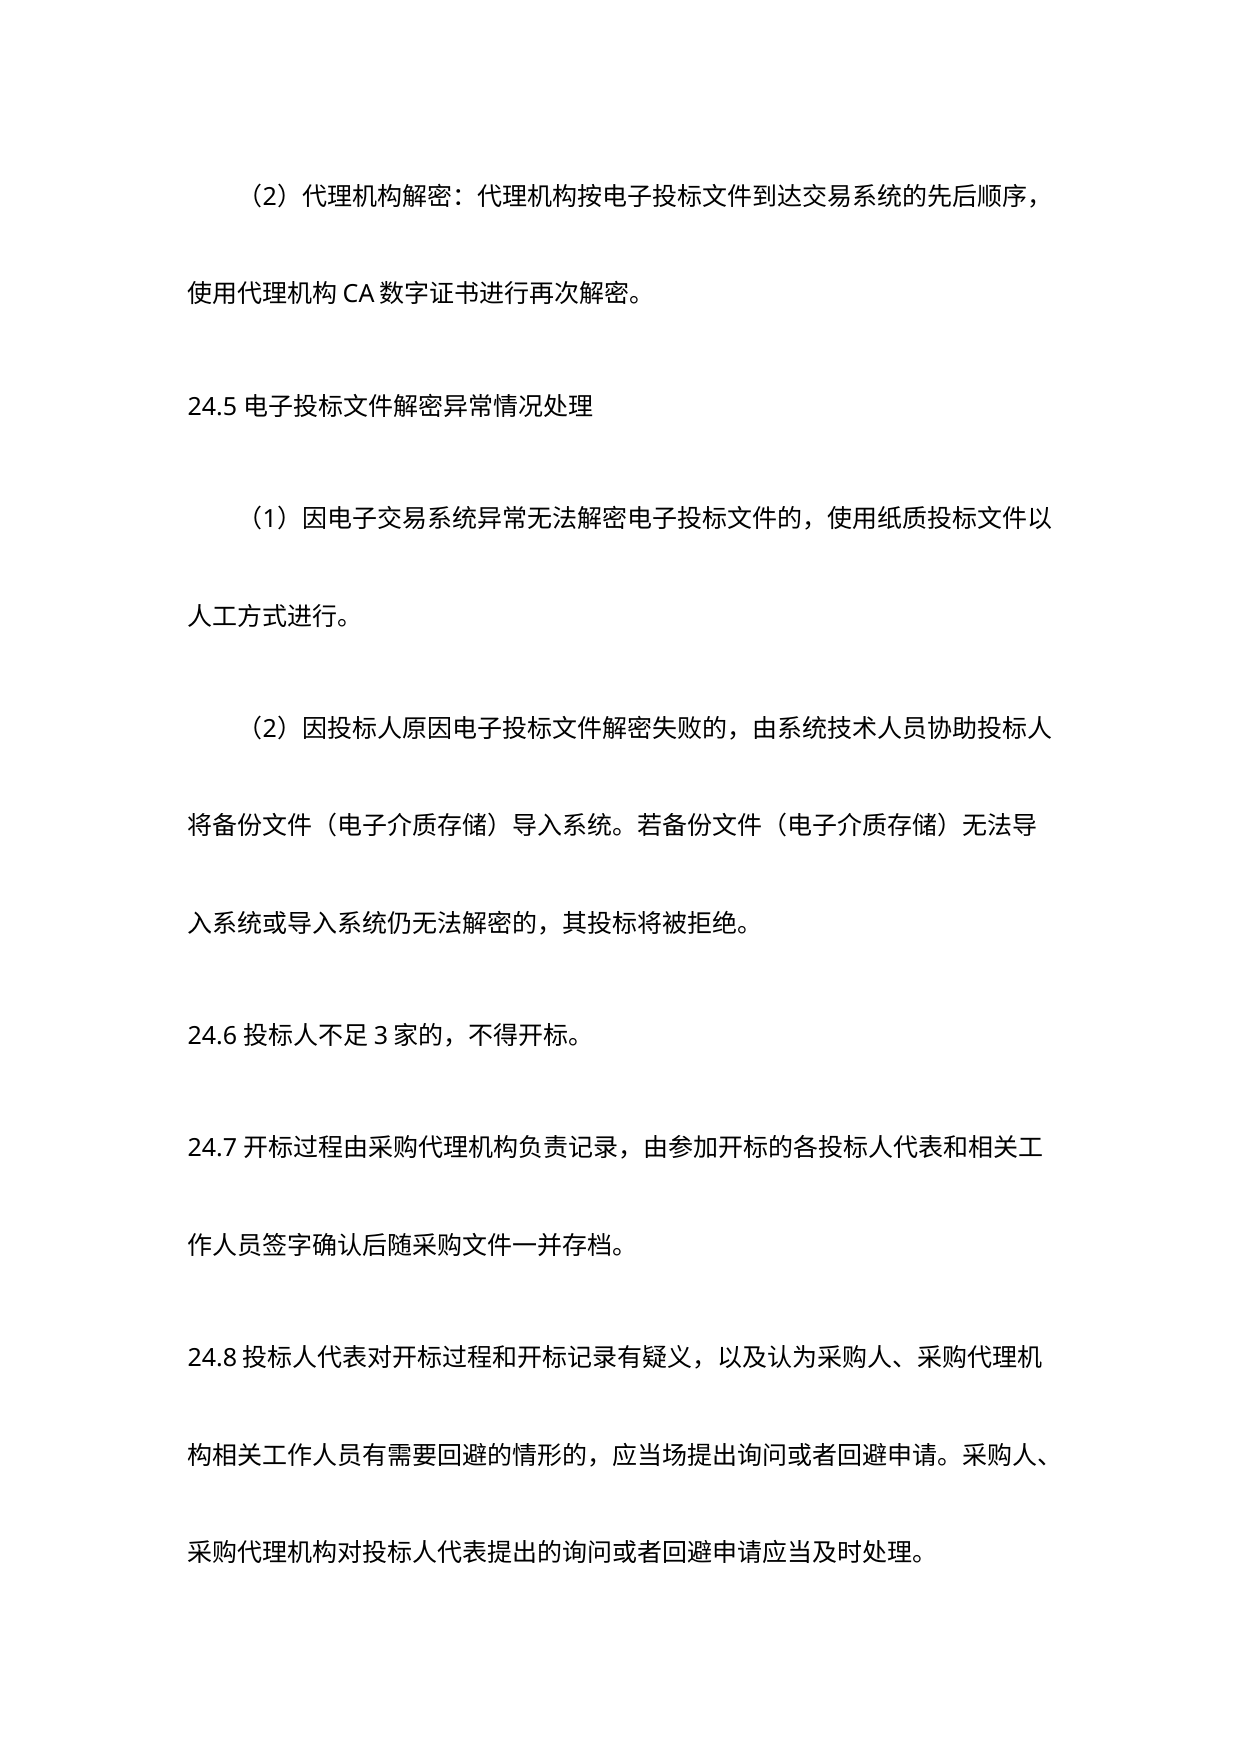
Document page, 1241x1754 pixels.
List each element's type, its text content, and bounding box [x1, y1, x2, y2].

text （2）因投标人原因电子投标文件解密失败的，由系统技术人员协助投标人将备份文件（电子介质存储）导入系统。若备份文件（电子介质存储）无法导入系统或导入系统仍无法解密的，其投标将被拒绝。 [187, 694, 1053, 954]
text 24.7 开标过程由采购代理机构负责记录，由参加开标的各投标人代表和相关工作人员签字确认后随采购文件一并存档。 [187, 1113, 1053, 1276]
text 24.8投标人代表对开标过程和开标记录有疑义，以及认为采购人、采购代理机构相关工作人员有需要回避的情形的，应当场提出询问或者回避申请。采购人、采购代理机构对投标人代表提出的询问或者回避申请应当及时处理。 [187, 1323, 1053, 1583]
text 24.5 电子投标文件解密异常情况处理 [187, 372, 1053, 437]
text （2）代理机构解密：代理机构按电子投标文件到达交易系统的先后顺序，使用代理机构CA数字证书进行再次解密。 [187, 162, 1053, 324]
text 24.6 投标人不足3家的，不得开标。 [187, 1001, 1053, 1066]
text （1）因电子交易系统异常无法解密电子投标文件的，使用纸质投标文件以人工方式进行。 [187, 484, 1053, 647]
